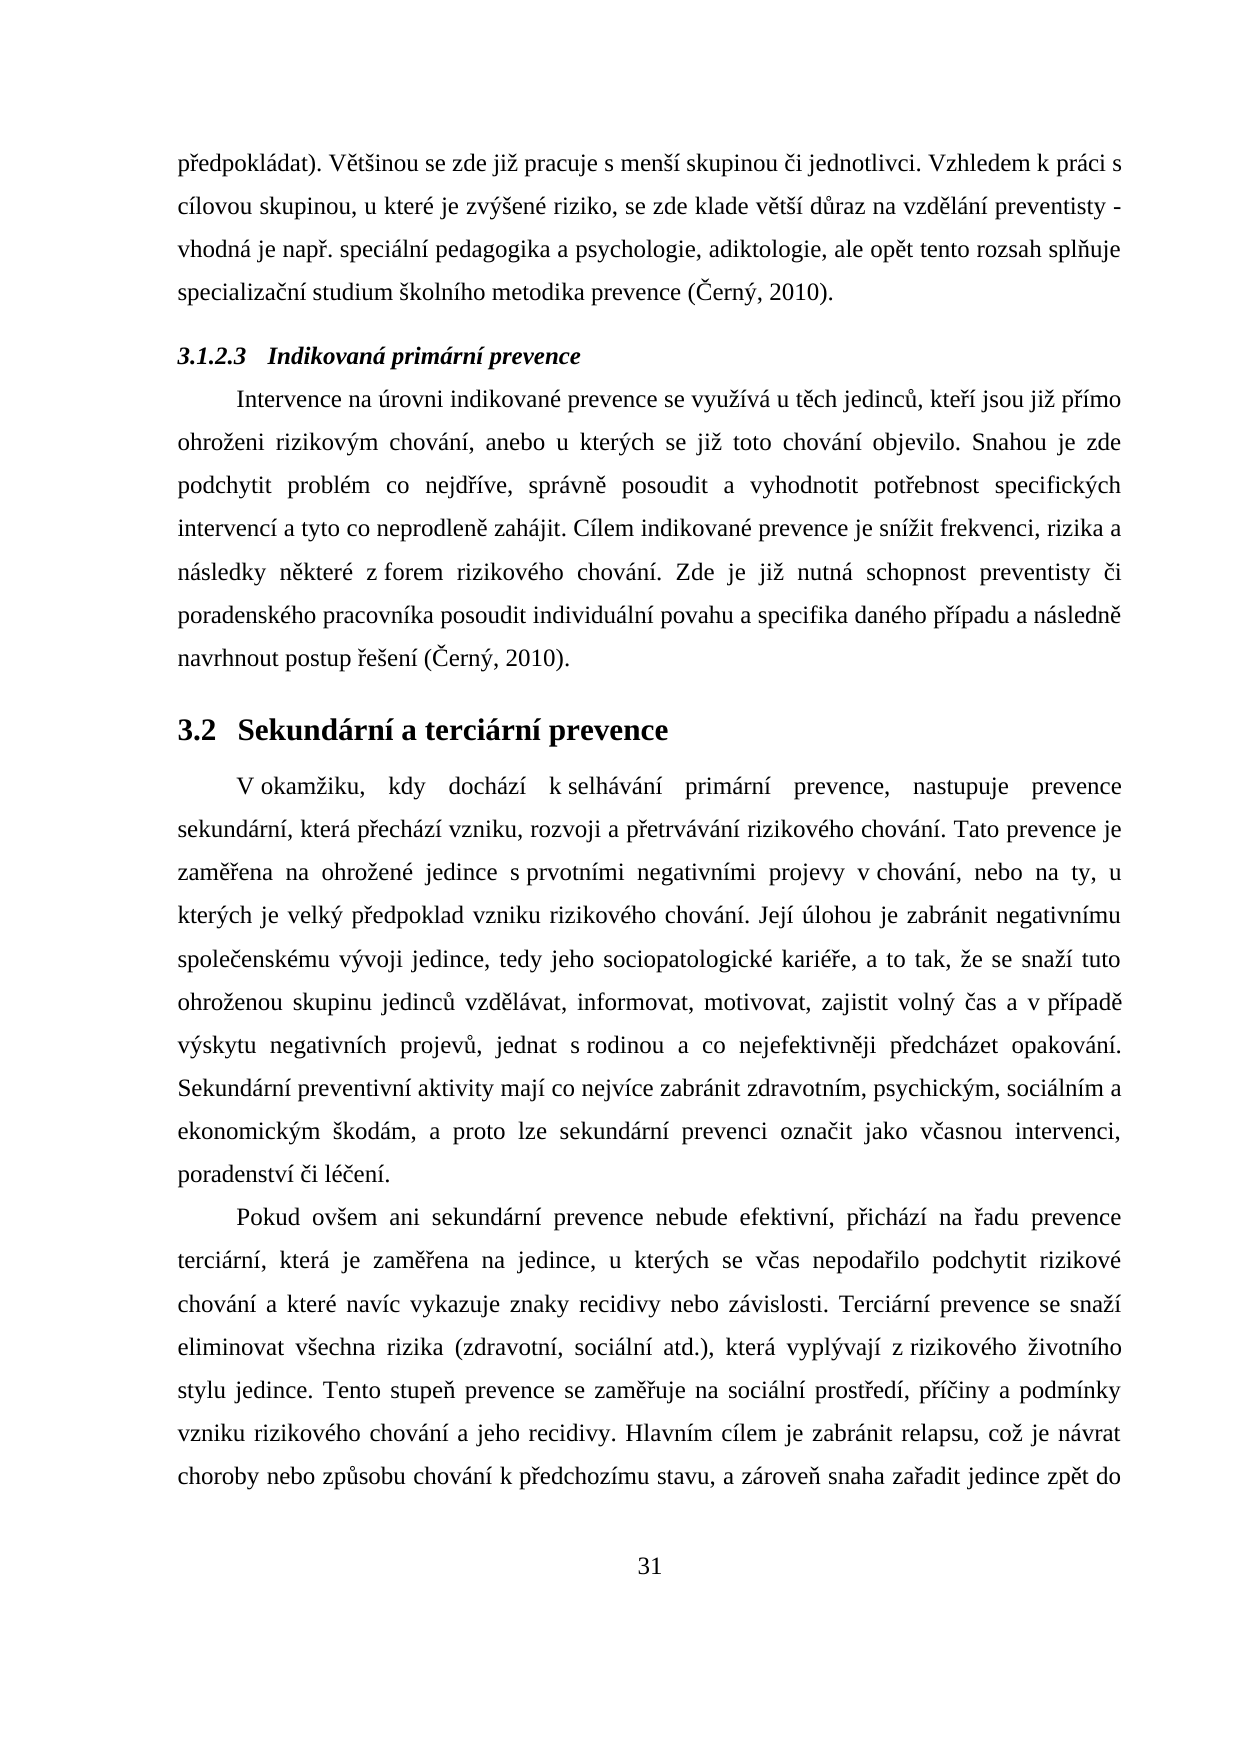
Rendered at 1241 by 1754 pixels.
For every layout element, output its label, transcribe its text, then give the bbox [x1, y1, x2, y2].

text Intervence na úrovni indikované prevence se využívá u těch jedinců, kteří jsou již přímo ohroženi rizikovým chování, anebo u kterých se již toto chování objevilo. Snahou je zde podchytit problém co nejdříve, správně posoudit a vyhodnotit potřebnost specifických intervencí a tyto co neprodleně zahájit. Cílem indikované prevence je snížit frekvenci, rizika a následky některé z forem rizikového chování. Zde je již nutná schopnost preventisty či poradenského pracovníka posoudit individuální povahu a specifika daného případu a následně navrhnout postup řešení (Černý, 2010). [177, 384, 1122, 672]
subtitle Sekundární a terciární prevence [177, 711, 1122, 747]
subtitle Indikovaná primární prevence [177, 341, 1122, 370]
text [177, 1202, 1122, 1490]
text V okamžiku, kdy dochází k selhávání primární prevence, nastupuje prevence sekundární, která přechází vzniku, rozvoji a přetrvávání rizikového chování. Tato prevence je zaměřena na ohrožené jedince s prvotními negativními projevy v chování, nebo na ty, u kterých je velký předpoklad vzniku rizikového chování. Její úlohou je zabránit negativnímu společenskému vývoji jedince, tedy jeho sociopatologické kariéře, a to tak, že se snaží tuto ohroženou skupinu jedinců vzdělávat, informovat, motivovat, zajistit volný čas a v případě výskytu negativních projevů, jednat s rodinou a co nejefektivněji předcházet opakování. Sekundární preventivní aktivity mají co nejvíce zabránit zdravotním, psychickým, sociálním a ekonomickým škodám, a proto lze sekundární prevenci označit jako včasnou intervenci, poradenství či léčení. [177, 771, 1122, 1188]
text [177, 148, 1122, 306]
